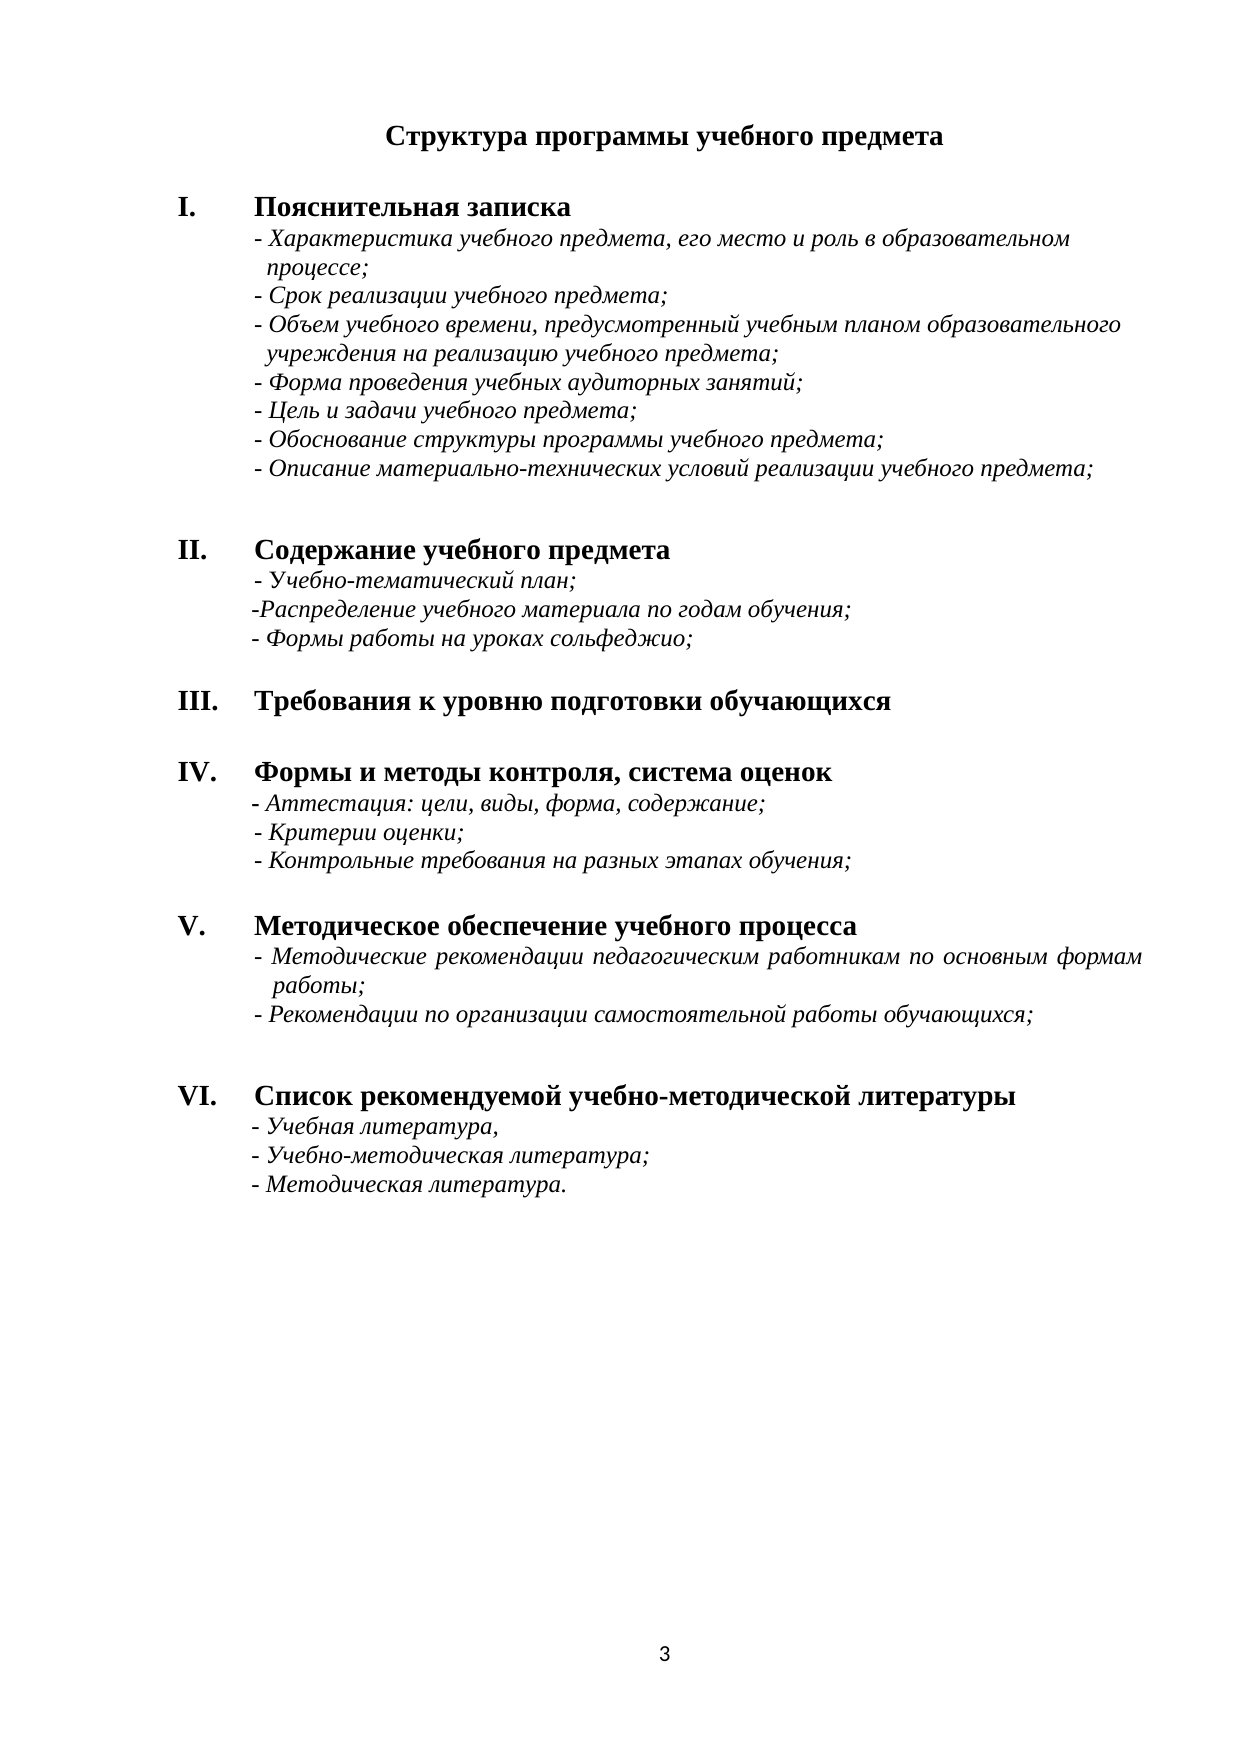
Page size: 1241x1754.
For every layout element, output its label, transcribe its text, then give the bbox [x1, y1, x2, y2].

text - Методические рекомендации педагогическим работникам по основным формам работы; [177, 941, 1152, 999]
text - Учебно-методическая литература; [177, 1140, 1152, 1169]
text - Обоснование структуры программы учебного предмета; [177, 424, 1152, 453]
text IV. Формы и методы контроля, система оценок [177, 754, 1152, 788]
text - Рекомендации по организации самостоятельной работы обучающихся; [177, 999, 1152, 1028]
text - Характеристика учебного предмета, его место и роль в образовательном процессе; [177, 223, 1152, 280]
text Структура программы учебного предмета [177, 118, 1152, 152]
text II. Содержание учебного предмета [177, 532, 1152, 565]
text - Форма проведения учебных аудиторных занятий; [177, 367, 1152, 395]
text - Формы работы на уроках сольфеджио; [177, 623, 1152, 652]
text - Методическая литература. [177, 1169, 1152, 1198]
text учреждения на реализацию учебного предмета; [177, 338, 1152, 367]
text III. Требования к уровню подготовки обучающихся [177, 683, 1152, 717]
text - Контрольные требования на разных этапах обучения; [177, 846, 1152, 874]
text V. Методическое обеспечение учебного процесса [177, 908, 1152, 941]
text VI. Список рекомендуемой учебно-методической литературы [177, 1078, 1152, 1111]
text I. Пояснительная записка [177, 189, 1152, 223]
text - Цель и задачи учебного предмета; [177, 395, 1152, 424]
text - Срок реализации учебного предмета; [177, 280, 1152, 309]
text - Объем учебного времени, предусмотренный учебным планом образовательного [177, 309, 1152, 338]
text - Критерии оценки; [177, 817, 1152, 846]
text - Учебная литература, [177, 1111, 1152, 1140]
text - Описание материально-технических условий реализации учебного предмета; [177, 453, 1152, 482]
text - Учебно-тематический план; [177, 565, 1152, 594]
text -Распределение учебного материала по годам обучения; [177, 594, 1152, 623]
text - Аттестация: цели, виды, форма, содержание; [177, 788, 1152, 817]
